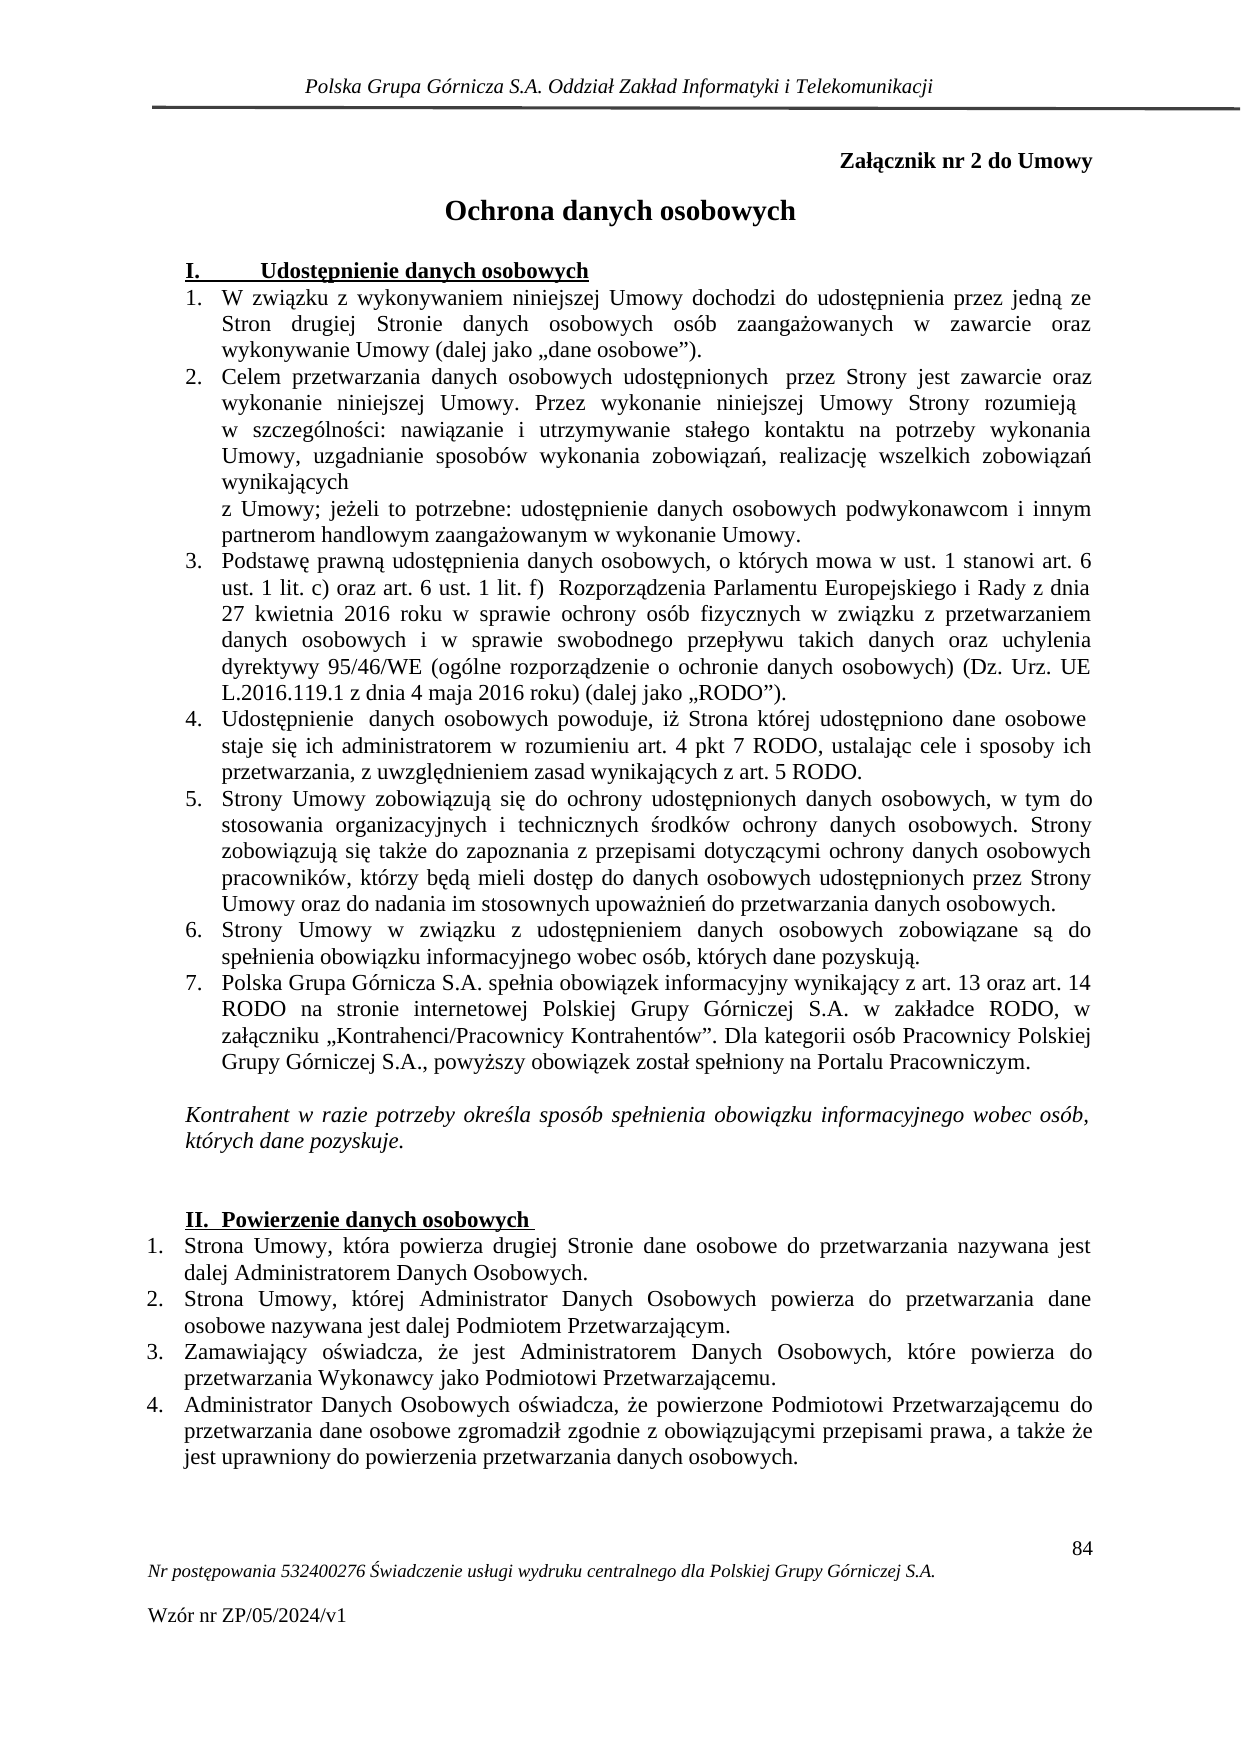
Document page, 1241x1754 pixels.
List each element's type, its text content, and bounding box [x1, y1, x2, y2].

text Ochrona danych osobowych [148, 193, 1093, 226]
text Załącznik nr 2 do Umowy [148, 148, 1093, 174]
list Administrator Danych Osobowych oświadcza, że powierzone Podmiotowi Przetwarzającemu do przetwarzania dane osobowe zgromadził zgodnie z obowiązującymi przepisami prawa, a także że jest uprawniony do powierzenia przetwarzania danych osobowych. [146, 1391, 1093, 1470]
list Udostępnienie danych osobowych [185, 257, 1093, 284]
list Zamawiający oświadcza, że jest Administratorem Danych Osobowych, które powierza do przetwarzania Wykonawcy jako Podmiotowi Przetwarzającemu. [146, 1338, 1093, 1391]
list Strona Umowy, której Administrator Danych Osobowych powierza do przetwarzania dane osobowe nazywana jest dalej Podmiotem Przetwarzającym. [146, 1285, 1093, 1338]
text Kontrahent w razie potrzeby określa sposób spełnienia obowiązku informacyjnego wobec osób, których dane pozyskuje. [185, 1101, 1093, 1153]
list Strony Umowy zobowiązują się do ochrony udostępnionych danych osobowych, w tym do stosowania organizacyjnych i technicznych środków ochrony danych osobowych. Strony zobowiązują się także do zapoznania z przepisami dotyczącymi ochrony danych osobowych pracowników, którzy będą mieli dostęp do danych osobowych udostępnionych przez Strony Umowy oraz do nadania im stosownych upoważnień do przetwarzania danych osobowych. [185, 784, 1093, 916]
list Strony Umowy w związku z udostępnieniem danych osobowych zobowiązane są do spełnienia obowiązku informacyjnego wobec osób, których dane pozyskują. [185, 916, 1093, 969]
list Strona Umowy, która powierza drugiej Stronie dane osobowe do przetwarzania nazywana jest dalej Administratorem Danych Osobowych. [146, 1233, 1093, 1285]
list Celem przetwarzania danych osobowych udostępnionych przez Strony jest zawarcie oraz wykonanie niniejszej Umowy. Przez wykonanie niniejszej Umowy Strony rozumieją w szczególności: nawiązanie i utrzymywanie stałego kontaktu na potrzeby wykonania Umowy, uzgadnianie sposobów wykonania zobowiązań, realizację wszelkich zobowiązań wynikających z Umowy; jeżeli to potrzebne: udostępnienie danych osobowych podwykonawcom i innym partnerom handlowym zaangażowanym w wykonanie Umowy. [185, 363, 1093, 547]
list Podstawę prawną udostępnienia danych osobowych, o których mowa w ust. 1 stanowi art. 6 ust. 1 lit. c) oraz art. 6 ust. 1 lit. f) Rozporządzenia Parlamentu Europejskiego i Rady z dnia 27 kwietnia 2016 roku w sprawie ochrony osób fizycznych w związku z przetwarzaniem danych osobowych i w sprawie swobodnego przepływu takich danych oraz uchylenia dyrektywy 95/46/WE (ogólne rozporządzenie o ochronie danych osobowych) (Dz. Urz. UE L.2016.119.1 z dnia 4 maja 2016 roku) (dalej jako „RODO”). [185, 547, 1093, 706]
list Udostępnienie danych osobowych powoduje, iż Strona której udostępniono dane osobowe staje się ich administratorem w rozumieniu art. 4 pkt 7 RODO, ustalając cele i sposoby ich przetwarzania, z uwzględnieniem zasad wynikających z art. 5 RODO. [185, 706, 1093, 784]
list W związku z wykonywaniem niniejszej Umowy dochodzi do udostępnienia przez jedną ze Stron drugiej Stronie danych osobowych osób zaangażowanych w zawarcie oraz wykonywanie Umowy (dalej jako „dane osobowe”). [185, 284, 1093, 363]
list Powierzenie danych osobowych [185, 1206, 1093, 1233]
list Polska Grupa Górnicza S.A. spełnia obowiązek informacyjny wynikający z art. 13 oraz art. 14 RODO na stronie internetowej Polskiej Grupy Górniczej S.A. w zakładce RODO, w załączniku „Kontrahenci/Pracownicy Kontrahentów”. Dla kategorii osób Pracownicy Polskiej Grupy Górniczej S.A., powyższy obowiązek został spełniony na Portalu Pracowniczym. [185, 969, 1093, 1074]
